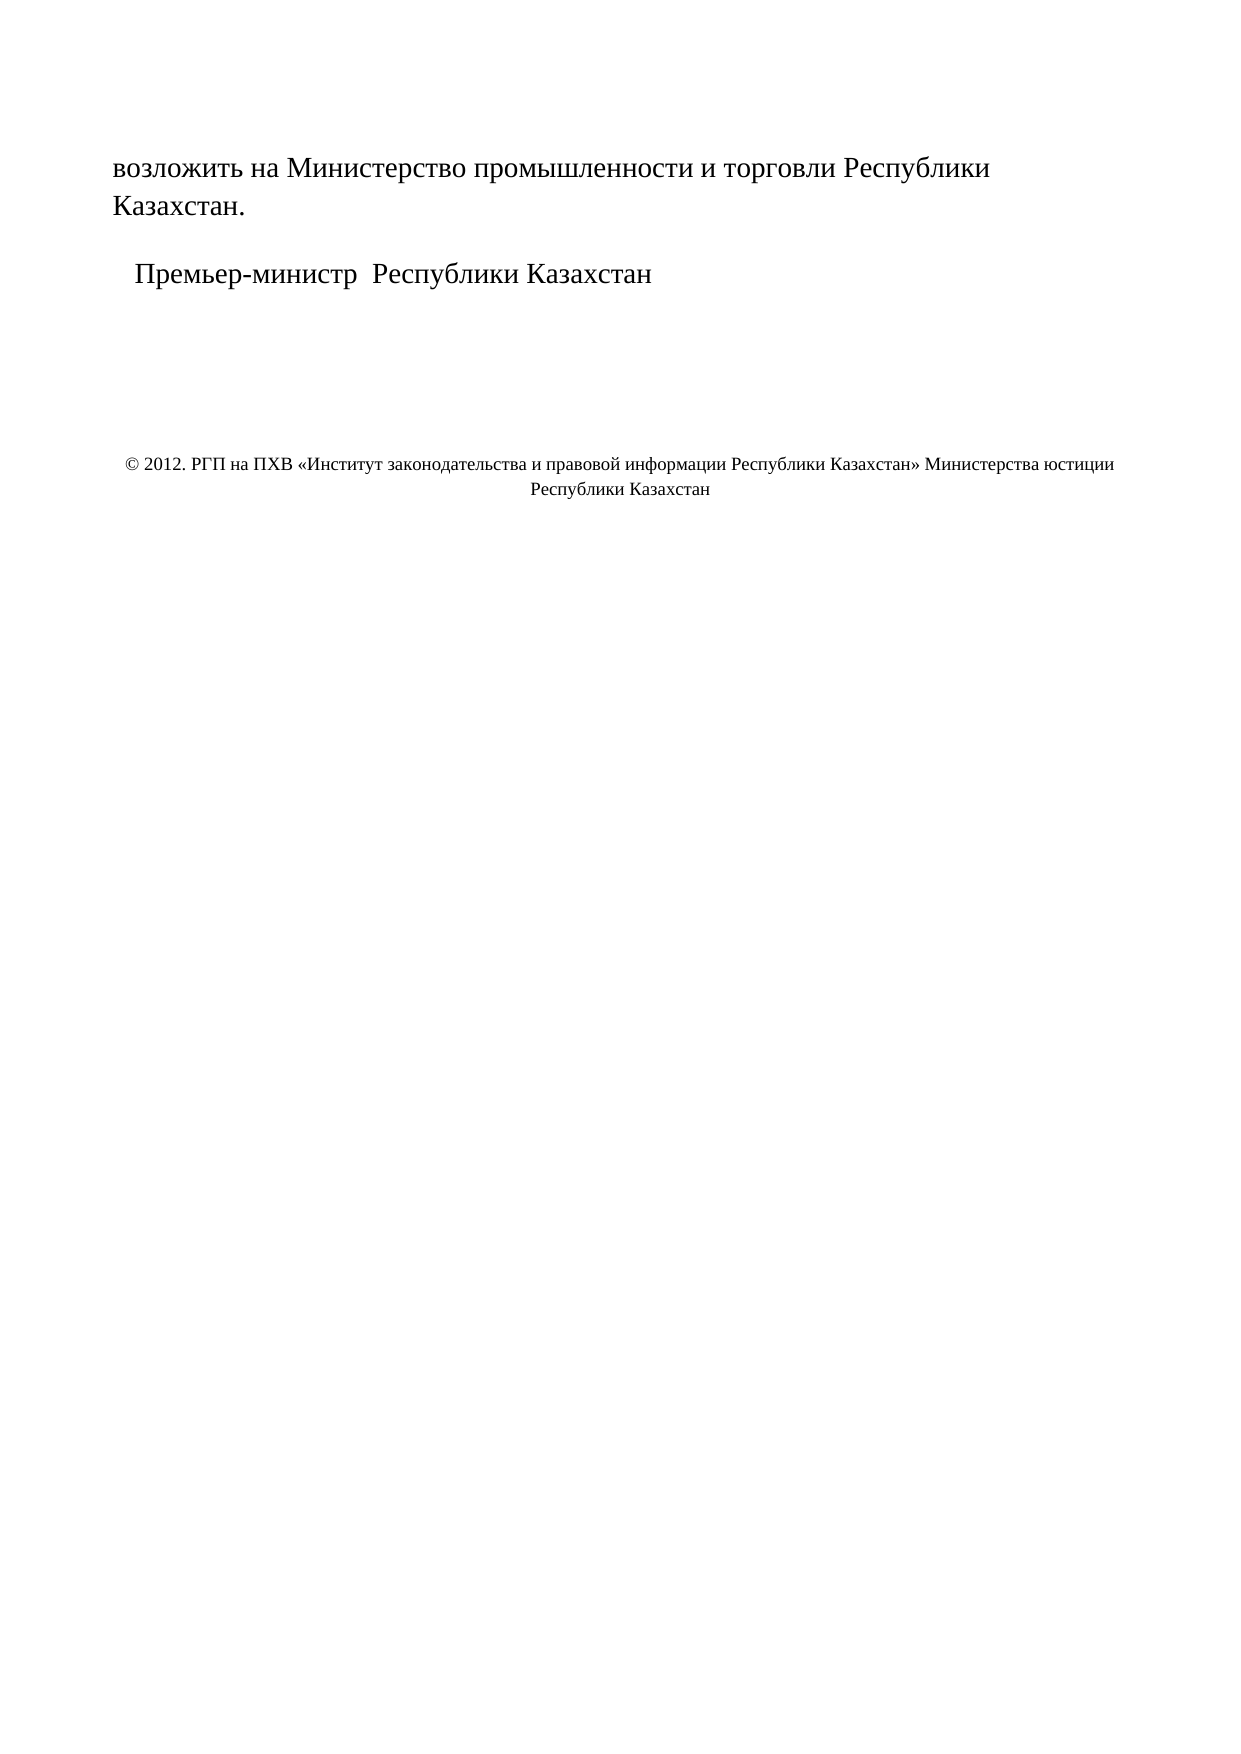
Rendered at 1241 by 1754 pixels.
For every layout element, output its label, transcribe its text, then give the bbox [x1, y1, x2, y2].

text Премьер-министр Республики Казахстан [112, 256, 1128, 290]
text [112, 150, 1128, 252]
text © 2012. РГП на ПХВ «Институт законодательства и правовой информации Республики Казахстан» Министерства юстиции Республики Казахстан [112, 453, 1128, 499]
